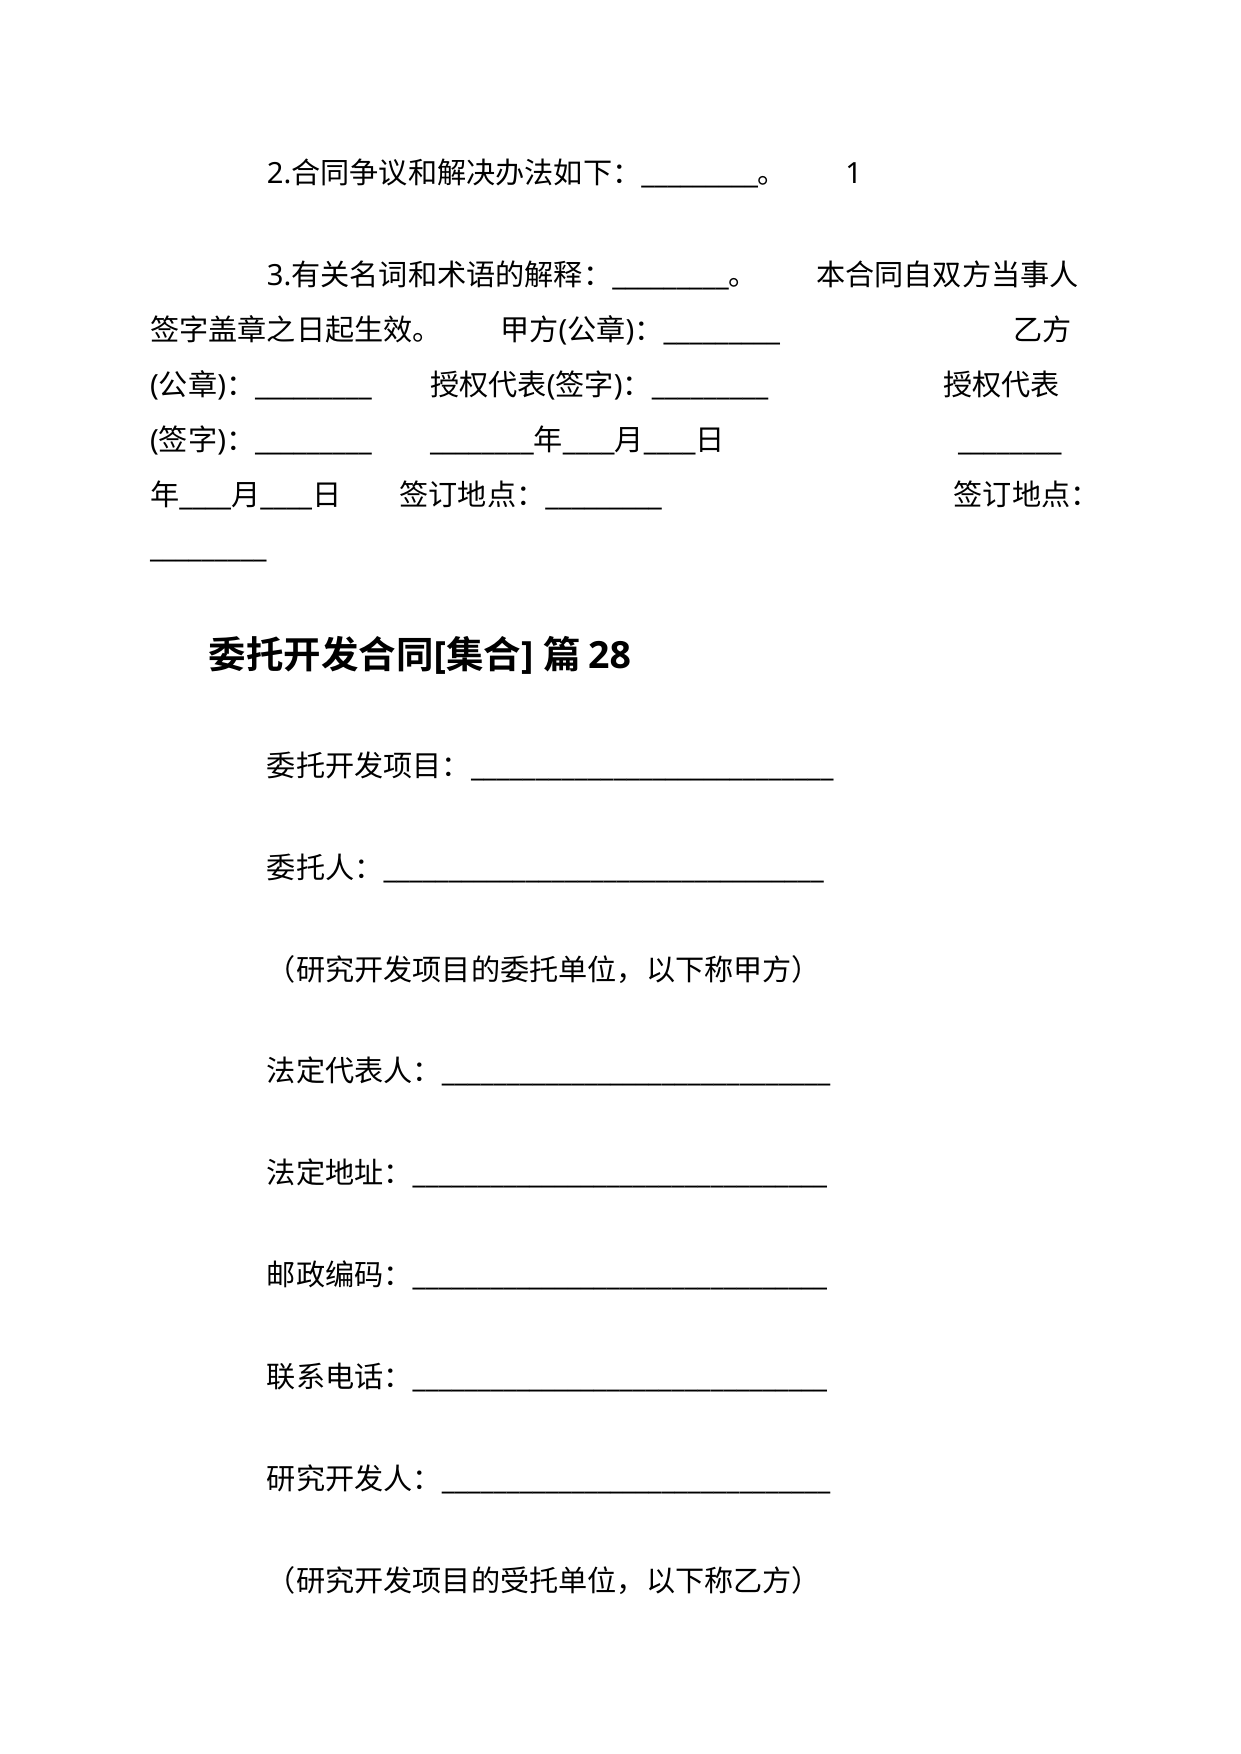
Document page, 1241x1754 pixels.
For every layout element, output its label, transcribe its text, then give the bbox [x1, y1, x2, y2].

text 邮政编码：________________________________ [150, 1252, 1090, 1294]
text 2.合同争议和解决办法如下：_________。 1 [150, 150, 1090, 192]
text 委托人：__________________________________ [150, 844, 1090, 887]
text 法定地址：________________________________ [150, 1150, 1090, 1192]
text （研究开发项目的委托单位，以下称甲方） [150, 946, 1090, 988]
text 委托开发项目：____________________________ [150, 742, 1090, 785]
text 联系电话：________________________________ [150, 1354, 1090, 1396]
text 3.有关名词和术语的解释：_________。 本合同自双方当事人签字盖章之日起生效。 甲方(公章)：_________ 乙方(公章)：_________ 授权代表(签字)：_________ 授权代表(签字)：_________ ________年____月____日 ________年____月____日 签订地点：_________ 签订地点：_________ [150, 252, 1090, 566]
text 法定代表人：______________________________ [150, 1048, 1090, 1090]
text （研究开发项目的受托单位，以下称乙方） [150, 1558, 1090, 1600]
text 研究开发人：______________________________ [150, 1456, 1090, 1498]
text 委托开发合同[集合] 篇28 [150, 625, 1090, 679]
